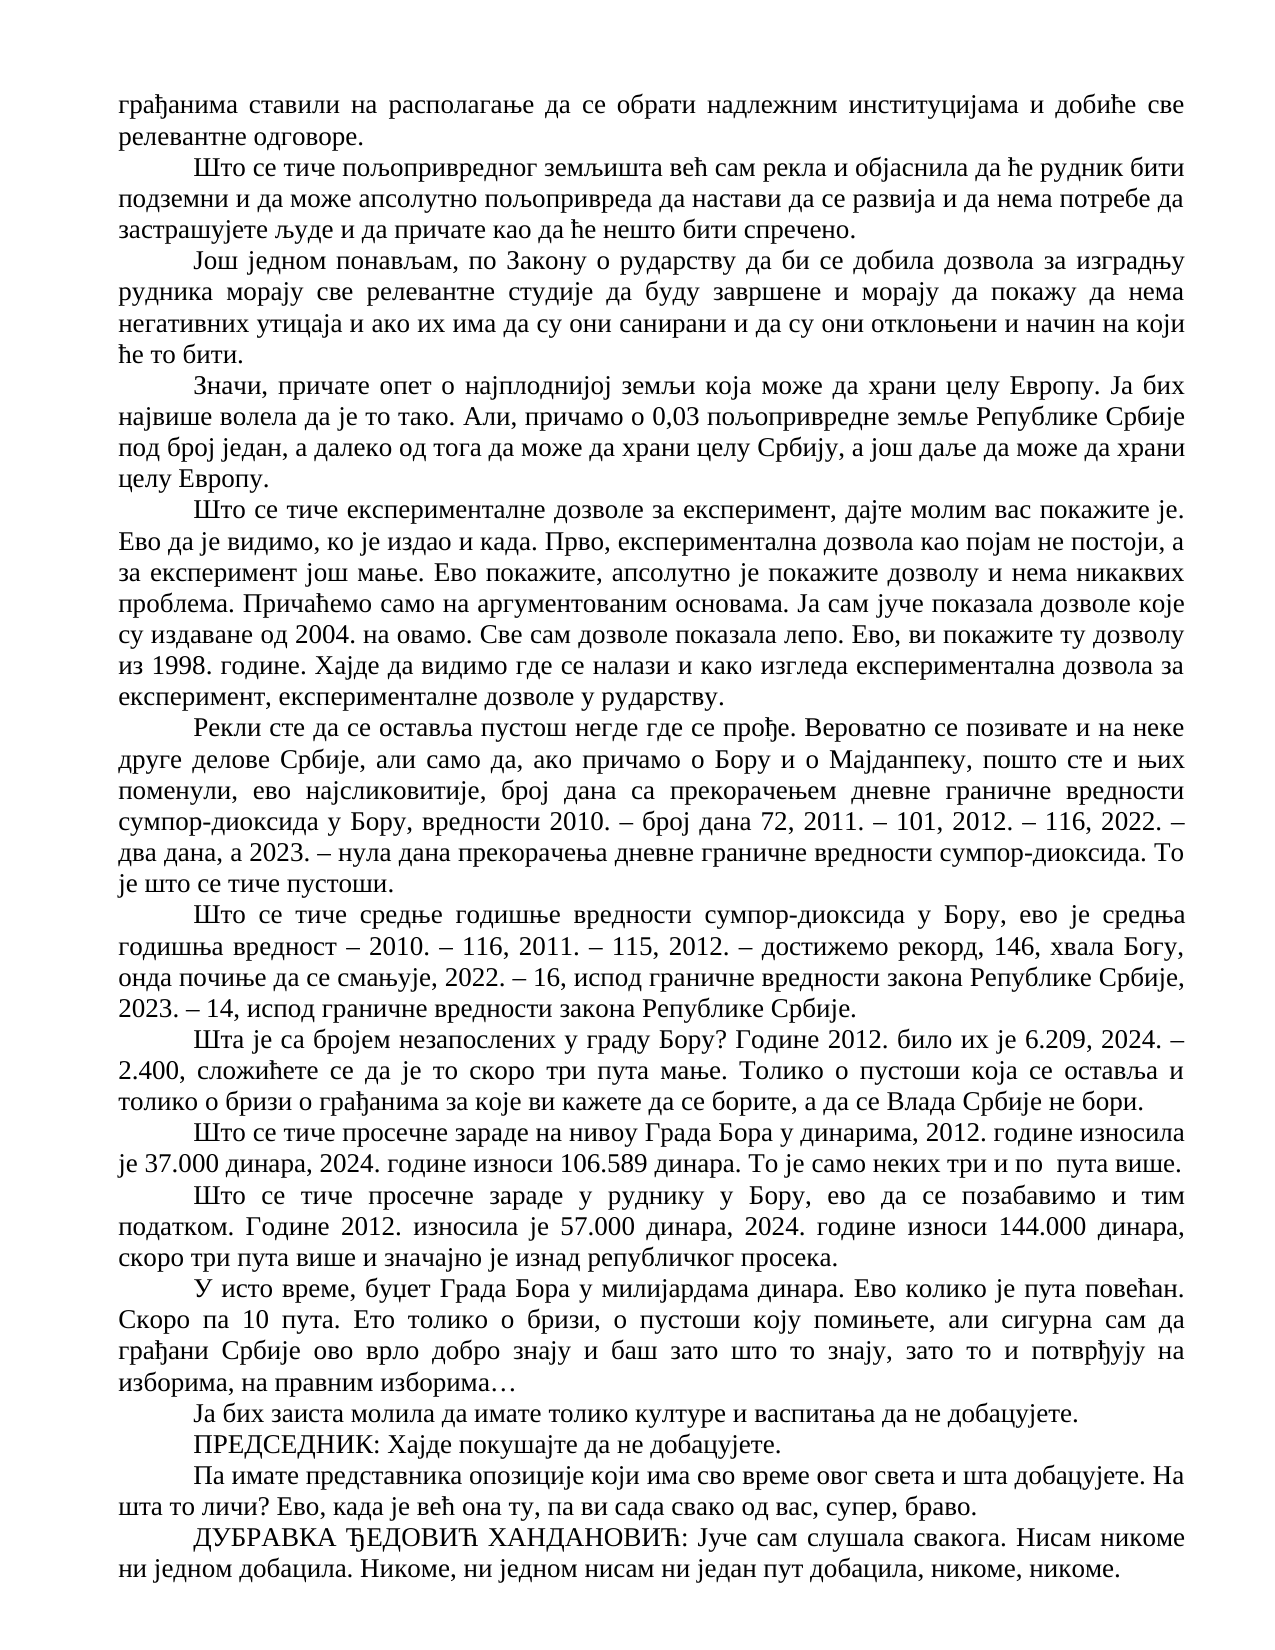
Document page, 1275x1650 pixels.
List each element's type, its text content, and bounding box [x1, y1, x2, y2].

text ПРЕДСЕДНИК: Хајде покушајте да не добацујете. [118, 1428, 1186, 1459]
text Шта је са бројем незапослених у граду Бору? Године 2012. било их је 6.209, 2024. – 2.400, сложићете се да је то скоро три пута мање. Толико о пустоши која се оставља и толико о бризи о грађанима за које ви кажете да се борите, а да се Влада Србије не бори. [118, 1023, 1186, 1116]
text Што се тиче просечне зараде у руднику у Бору, ево да се позабавимо и тим податком. Године 2012. износила је 57.000 динара, 2024. године износи 144.000 динара, скоро три пута више и значајно је изнад републичког просека. [118, 1179, 1186, 1272]
text ДУБРАВКА ЂЕДОВИЋ ХАНДАНОВИЋ: Јуче сам слушала свакога. Нисам никоме ни једном добацила. Никоме, ни једном нисам ни један пут добацила, никоме, никоме. [118, 1521, 1186, 1584]
text Значи, причате опет о најплоднијој земљи која може да храни целу Европу. Ја бих највише волела да је то тако. Али, причамо о 0,03 пољопривредне земље Републике Србије под број један, а далеко од тога да може да храни целу Србију, а још даље да може да храни целу Европу. [118, 369, 1186, 493]
text Што се тиче просечне зараде на нивоу Града Бора у динарима, 2012. године износила је 37.000 динара, 2024. године износи 106.589 динара. То је само неких три и по пута више. [118, 1116, 1186, 1179]
text Још једном понављам, по Закону о рударству да би се добила дозвола за изградњу рудника морају све релевантне студије да буду завршене и морају да покажу да нема негативних утицаја и ако их има да су они санирани и да су они отклоњени и начин на који ће то бити. [118, 244, 1186, 369]
text Што се тиче експерименталне дозволе за експеримент, дајте молим вас покажите је. Ево да је видимо, ко је издао и када. Прво, експериментална дозвола као појам не постоји, а за експеримент још мање. Ево покажите, апсолутно је покажите дозволу и нема никаквих проблема. Причаћемо само на аргументованим основама. Ја сам јуче показала дозволе које су издаване од 2004. на овамо. Све сам дозволе показала лепо. Ево, ви покажите ту дозволу из 1998. године. Хајде да видимо где се налази и како изгледа експериментална дозвола за експеримент, експерименталне дозволе у рударству. [118, 493, 1186, 712]
text Што се тиче пољопривредног земљишта већ сам рекла и објаснила да ће рудник бити подземни и да може апсолутно пољопривреда да настави да се развија и да нема потребе да застрашујете људе и да причате као да ће нешто бити спречено. [118, 151, 1186, 244]
text Рекли сте да се оставља пустош негде где се прође. Вероватно се позивате и на неке друге делове Србије, али само да, ако причамо о Бору и о Мајданпеку, пошто сте и њих поменули, ево најсликовитије, број дана са прекорачењем дневне граничне вредности сумпор-диоксида у Бору, вредности 2010. – број дана 72, 2011. – 101, 2012. – 116, 2022. – два дана, а 2023. – нула дана прекорачења дневне граничне вредности сумпор-диоксида. То је што се тиче пустоши. [118, 712, 1186, 898]
text Што се тиче средње годишње вредности сумпор-диоксида у Бору, ево је средња годишња вредност – 2010. – 116, 2011. – 115, 2012. – достижемо рекорд, 146, хвала Богу, онда почиње да се смањује, 2022. – 16, испод граничне вредности закона Републике Србије, 2023. – 14, испод граничне вредности закона Републике Србије. [118, 898, 1186, 1023]
text Ја бих заиста молила да имате толико културе и васпитања да не добацујете. [118, 1397, 1186, 1428]
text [118, 89, 1186, 151]
text У исто време, буџет Града Бора у милијардама динара. Ево колико је пута повећан. Скоро па 10 пута. Ето толико о бризи, о пустоши коју помињете, али сигурна сам да грађани Србије ово врло добро знају и баш зато што то знају, зато то и потврђују на изборима, на правним изборима… [118, 1272, 1186, 1397]
text Па имате представника опозиције који има сво време овог света и шта добацујете. На шта то личи? Ево, када је већ она ту, па ви сада свако од вас, супер, браво. [118, 1459, 1186, 1521]
